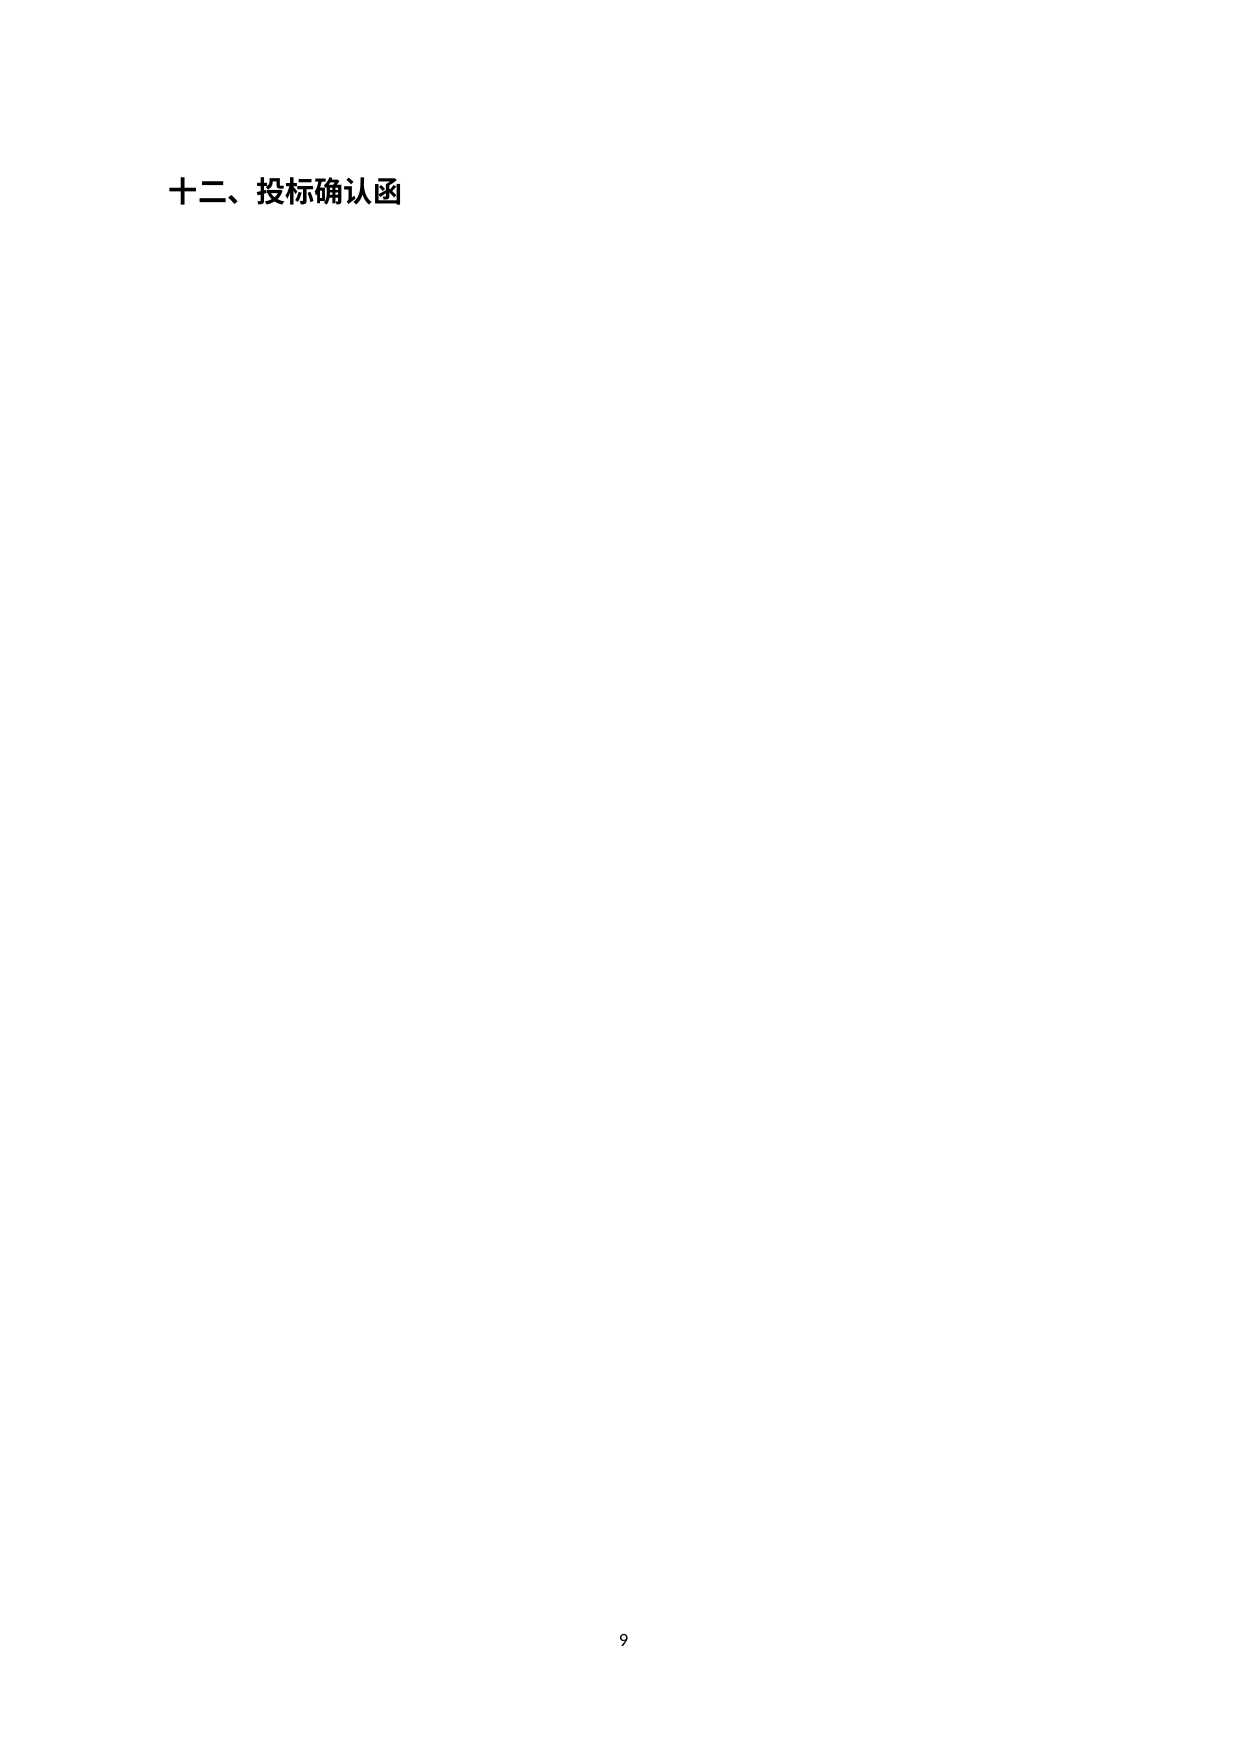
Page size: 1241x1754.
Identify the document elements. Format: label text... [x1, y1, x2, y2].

text 十二、投标确认函 [169, 158, 1087, 223]
